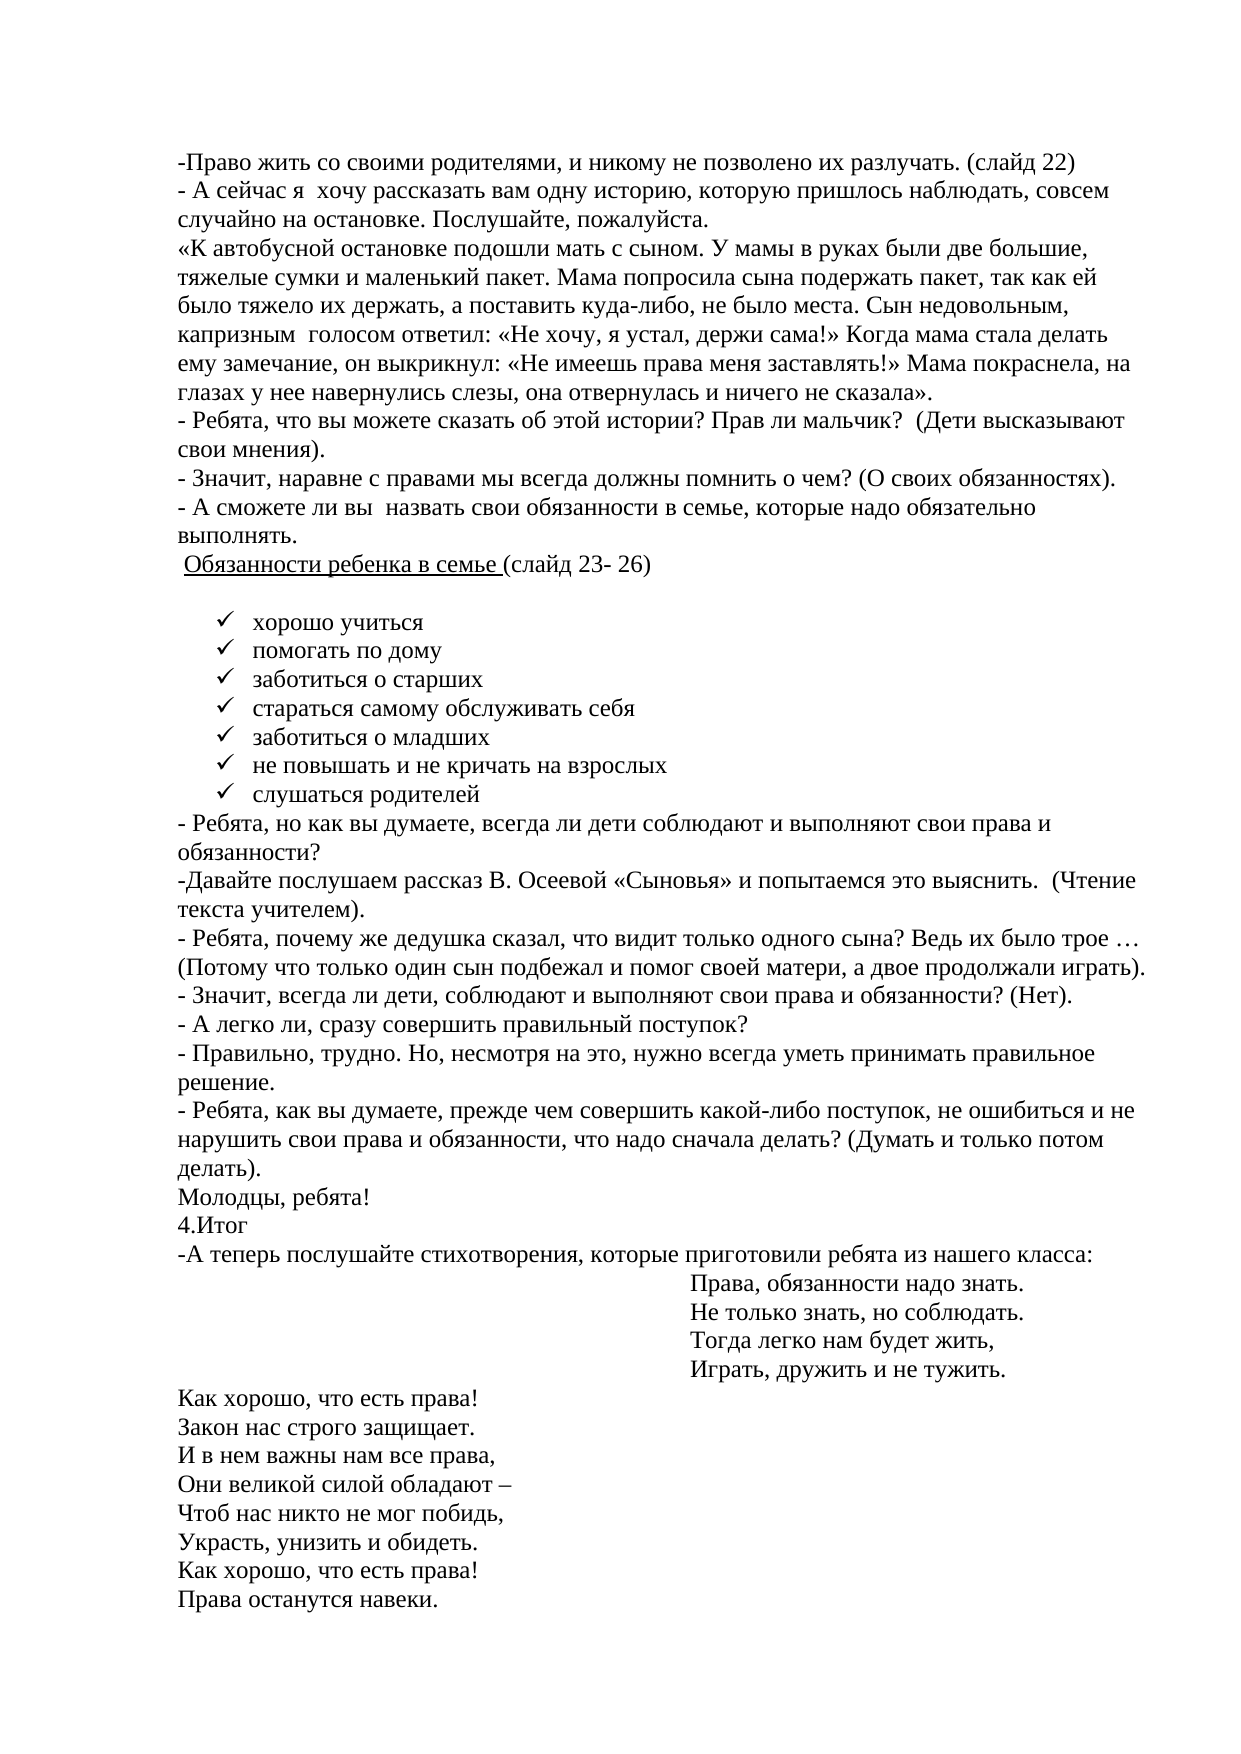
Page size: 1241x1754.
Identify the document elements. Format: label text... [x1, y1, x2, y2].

text Они великой силой обладают – [177, 1469, 1152, 1498]
text - А сможете ли вы назвать свои обязанности в семье, которые надо обязательно выполнять. [177, 492, 1152, 549]
text 4.Итог [177, 1211, 1152, 1239]
list слушаться родителей [215, 779, 1152, 808]
text - Ребята, как вы думаете, прежде чем совершить какой-либо поступок, не ошибиться и не нарушить свои права и обязанности, что надо сначала делать? (Думать и только потом делать). [177, 1096, 1152, 1182]
text - Значит, всегда ли дети, соблюдают и выполняют свои права и обязанности? (Нет). [177, 981, 1152, 1009]
text Чтоб нас никто не мог побидь, [177, 1498, 1152, 1527]
text - Правильно, трудно. Но, несмотря на это, нужно всегда уметь принимать правильное решение. [177, 1038, 1152, 1096]
text Не только знать, но соблюдать. [177, 1297, 1152, 1326]
text И в нем важны нам все права, [177, 1441, 1152, 1469]
list заботиться о старших [215, 664, 1152, 693]
text Играть, дружить и не тужить. [177, 1354, 1152, 1383]
text - Ребята, но как вы думаете, всегда ли дети соблюдают и выполняют свои права и обязанности? [177, 808, 1152, 866]
text Права, обязанности надо знать. [177, 1268, 1152, 1297]
text - А легко ли, сразу совершить правильный поступок? [177, 1009, 1152, 1038]
list хорошо учиться [215, 607, 1152, 636]
text Украсть, унизить и обидеть. [177, 1527, 1152, 1556]
text Закон нас строго защищает. [177, 1412, 1152, 1441]
text «К автобусной остановке подошли мать с сыном. У мамы в руках были две большие, тяжелые сумки и маленький пакет. Мама попросила сына подержать пакет, так как ей было тяжело их держать, а поставить куда-либо, не было места. Сын недовольным, капризным голосом ответил: «Не хочу, я устал, держи сама!» Когда мама стала делать ему замечание, он выкрикнул: «Не имеешь права меня заставлять!» Мама покраснела, на глазах у нее навернулись слезы, она отвернулась и ничего не сказала». [177, 233, 1152, 406]
text Обязанности ребенка в семье (слайд 23- 26) [177, 549, 1152, 578]
text Как хорошо, что есть права! [177, 1383, 1152, 1412]
text - А сейчас я хочу рассказать вам одну историю, которую пришлось наблюдать, совсем случайно на остановке. Послушайте, пожалуйста. [177, 176, 1152, 233]
text -Право жить со своими родителями, и никому не позволено их разлучать. (слайд 22) [177, 147, 1152, 176]
list заботиться о младших [215, 722, 1152, 751]
text -Давайте послушаем рассказ В. Осеевой «Сыновья» и попытаемся это выяснить. (Чтение текста учителем). [177, 866, 1152, 923]
text - Ребята, почему же дедушка сказал, что видит только одного сына? Ведь их было трое … (Потому что только один сын подбежал и помог своей матери, а двое продолжали играть). [177, 923, 1152, 981]
text - Ребята, что вы можете сказать об этой истории? Прав ли мальчик? (Дети высказывают свои мнения). [177, 406, 1152, 463]
list не повышать и не кричать на взрослых [215, 751, 1152, 779]
text Права останутся навеки. [177, 1584, 1152, 1613]
text Как хорошо, что есть права! [177, 1556, 1152, 1584]
text Молодцы, ребята! [177, 1182, 1152, 1211]
list помогать по дому [215, 636, 1152, 664]
text -А теперь послушайте стихотворения, которые приготовили ребята из нашего класса: [177, 1239, 1152, 1268]
text - Значит, наравне с правами мы всегда должны помнить о чем? (О своих обязанностях). [177, 463, 1152, 492]
text Тогда легко нам будет жить, [177, 1326, 1152, 1354]
list стараться самому обслуживать себя [215, 693, 1152, 722]
